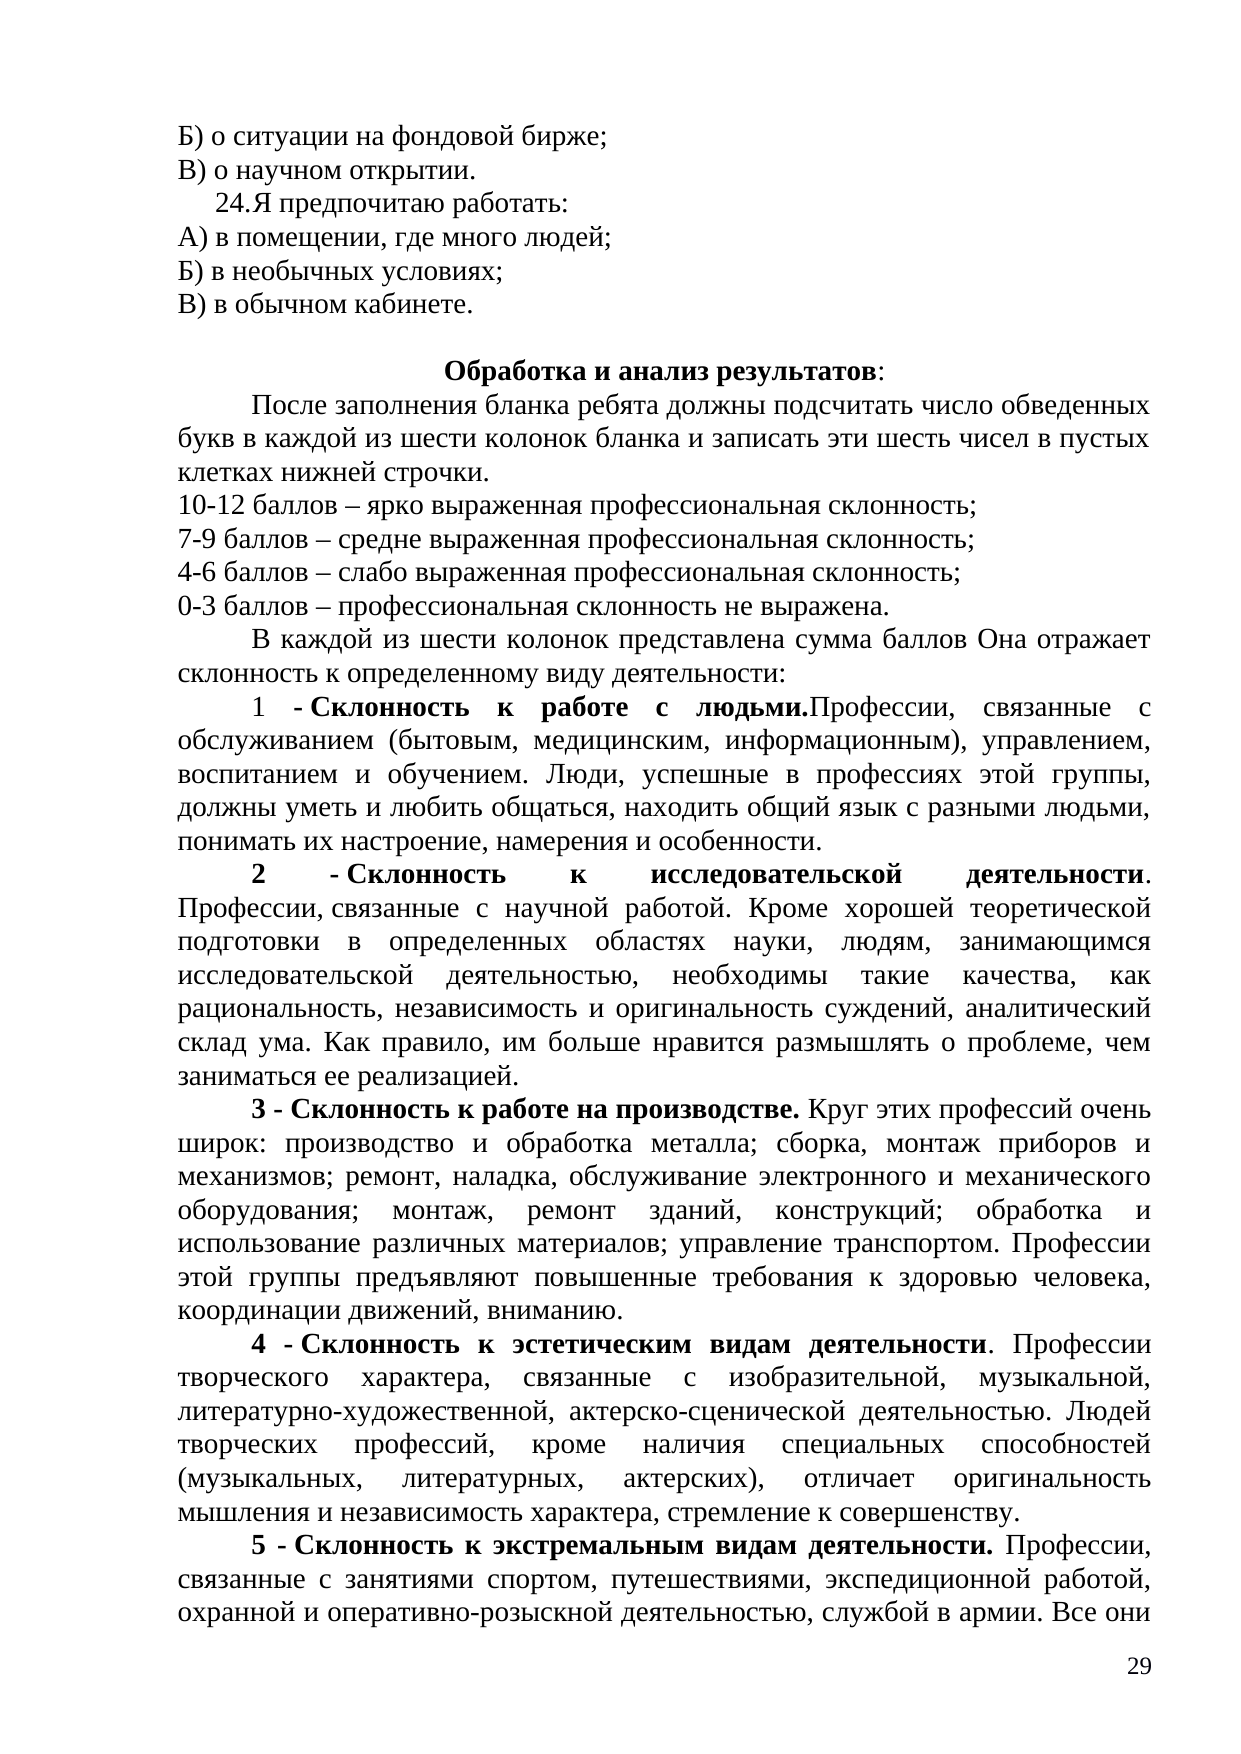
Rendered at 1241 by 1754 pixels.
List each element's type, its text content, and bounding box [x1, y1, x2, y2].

text 2 - Склонность к исследовательской деятельности. Профессии, связанные с научной работой. Кроме хорошей теоретической подготовки в определенных областях науки, людям, занимающимся исследовательской деятельностью, необходимы такие качества, как рациональность, независимость и оригинальность суждений, аналитический склад ума. Как правило, им больше нравится размышлять о проблеме, чем заниматься ее реализацией. [177, 856, 1152, 1091]
text 3 - Склонность к работе на производстве. Круг этих профессий очень широк: производство и обработка металла; сборка, монтаж приборов и механизмов; ремонт, наладка, обслуживание электронного и механического оборудования; монтаж, ремонт зданий, конструкций; обработка и использование различных материалов; управление транспортом. Профессии этой группы предъявляют повышенные требования к здоровью человека, координации движений, вниманию. [177, 1091, 1152, 1326]
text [177, 1527, 1152, 1628]
text 1 - Склонность к работе с людьми.Профессии, связанные с обслуживанием (бытовым, медицинским, информационным), управлением, воспитанием и обучением. Люди, успешные в профессиях этой группы, должны уметь и любить общаться, находить общий язык с разными людьми, понимать их настроение, намерения и особенности. [177, 689, 1152, 856]
text 7-9 баллов – средне выраженная профессиональная склонность; [177, 521, 1152, 554]
text Обработка и анализ результатов: [177, 353, 1152, 387]
text После заполнения бланка ребята должны подсчитать число обведенных букв в каждой из шести колонок бланка и записать эти шесть чисел в пустых клетках нижней строчки. [177, 387, 1152, 487]
text 0-3 баллов – профессиональная склонность не выражена. [177, 588, 1152, 622]
text А) в помещении, где много людей; [177, 219, 1152, 253]
text 4-6 баллов – слабо выраженная профессиональная склонность; [177, 554, 1152, 588]
text В каждой из шести колонок представлена сумма баллов Она отражает склонность к определенному виду деятельности: [177, 622, 1152, 689]
text В) в обычном кабинете. [177, 286, 1152, 320]
text 10-12 баллов – ярко выраженная профессиональная склонность; [177, 487, 1152, 521]
text Б) в необычных условиях; [177, 253, 1152, 286]
text Б) о ситуации на фондовой бирже; [177, 118, 1152, 152]
text В) о научном открытии. [177, 152, 1152, 186]
list Я предпочитаю работать: [215, 186, 1152, 219]
text 4 - Склонность к эстетическим видам деятельности. Профессии творческого характера, связанные с изобразительной, музыкальной, литературно-художественной, актерско-сценической деятельностью. Людей творческих профессий, кроме наличия специальных способностей (музыкальных, литературных, актерских), отличает оригинальность мышления и независимость характера, стремление к совершенству. [177, 1326, 1152, 1527]
